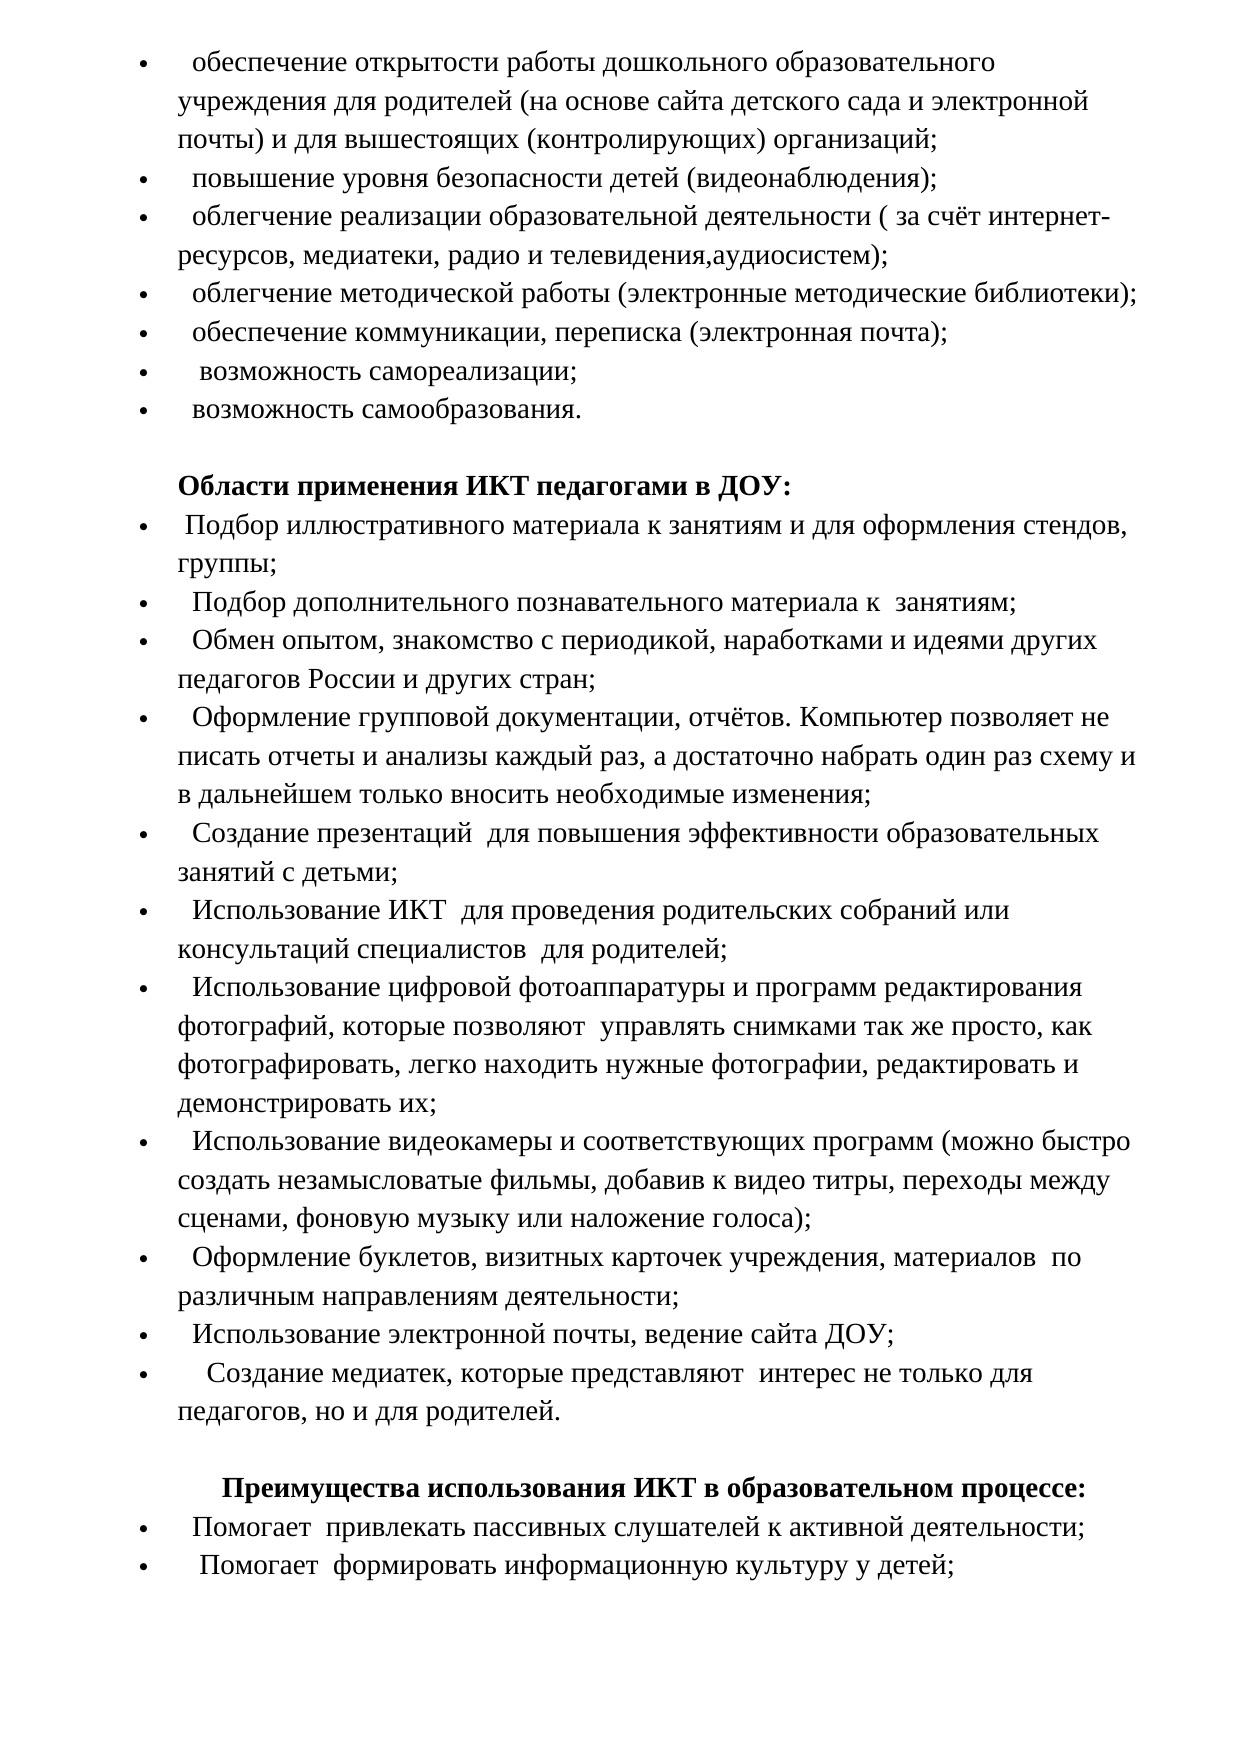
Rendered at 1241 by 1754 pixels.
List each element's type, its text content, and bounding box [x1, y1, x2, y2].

list Обмен опытом, знакомство с периодикой, наработками и идеями других педагогов России и других стран; [140, 622, 1152, 694]
list Использование видеокамеры и соответствующих программ (можно быстро создать незамысловатые фильмы, добавив к видео титры, переходы между сценами, фоновую музыку или наложение голоса); [140, 1123, 1152, 1234]
list Использование цифровой фотоаппаратуры и программ редактирования фотографий, которые позволяют управлять снимками так же просто, как фотографировать, легко находить нужные фотографии, редактировать и демонстрировать их; [140, 969, 1152, 1118]
list повышение уровня безопасности детей (видеонаблюдения); [140, 160, 1152, 193]
list обеспечение коммуникации, переписка (электронная почта); [140, 314, 1152, 348]
list Подбор дополнительного познавательного материала к занятиям; [140, 584, 1152, 617]
list облегчение реализации образовательной деятельности ( за счёт интернет-ресурсов, медиатеки, радио и телевидения,аудиосистем); [140, 198, 1152, 271]
text Области применения ИКТ педагогами в ДОУ: [177, 468, 1152, 502]
list облегчение методической работы (электронные методические библиотеки); [140, 276, 1152, 309]
list Создание презентаций для повышения эффективности образовательных занятий с детьми; [140, 815, 1152, 887]
list Помогает привлекать пассивных слушателей к активной деятельности; [140, 1509, 1152, 1542]
list Подбор иллюстративного материала к занятиям и для оформления стендов, группы; [140, 507, 1152, 579]
list возможность самообразования. [140, 391, 1152, 425]
list Помогает формировать информационную культуру у детей; [140, 1547, 1152, 1581]
list возможность самореализации; [140, 353, 1152, 386]
list Оформление буклетов, визитных карточек учреждения, материалов по различным направлениям деятельности; [140, 1239, 1152, 1311]
text Преимущества использования ИКТ в образовательном процессе: [222, 1470, 1152, 1504]
list Использование ИКТ для проведения родительских собраний или консультаций специалистов для родителей; [140, 892, 1152, 964]
list Использование электронной почты, ведение сайта ДОУ; [140, 1316, 1152, 1350]
list обеспечение открытости работы дошкольного образовательного учреждения для родителей (на основе сайта детского сада и электронной почты) и для вышестоящих (контролирующих) организаций; [140, 44, 1152, 155]
list Оформление групповой документации, отчётов. Компьютер позволяет не писать отчеты и анализы каждый раз, а достаточно набрать один раз схему и в дальнейшем только вносить необходимые изменения; [140, 699, 1152, 810]
list Создание медиатек, которые представляют интерес не только для педагогов, но и для родителей. [140, 1355, 1152, 1427]
